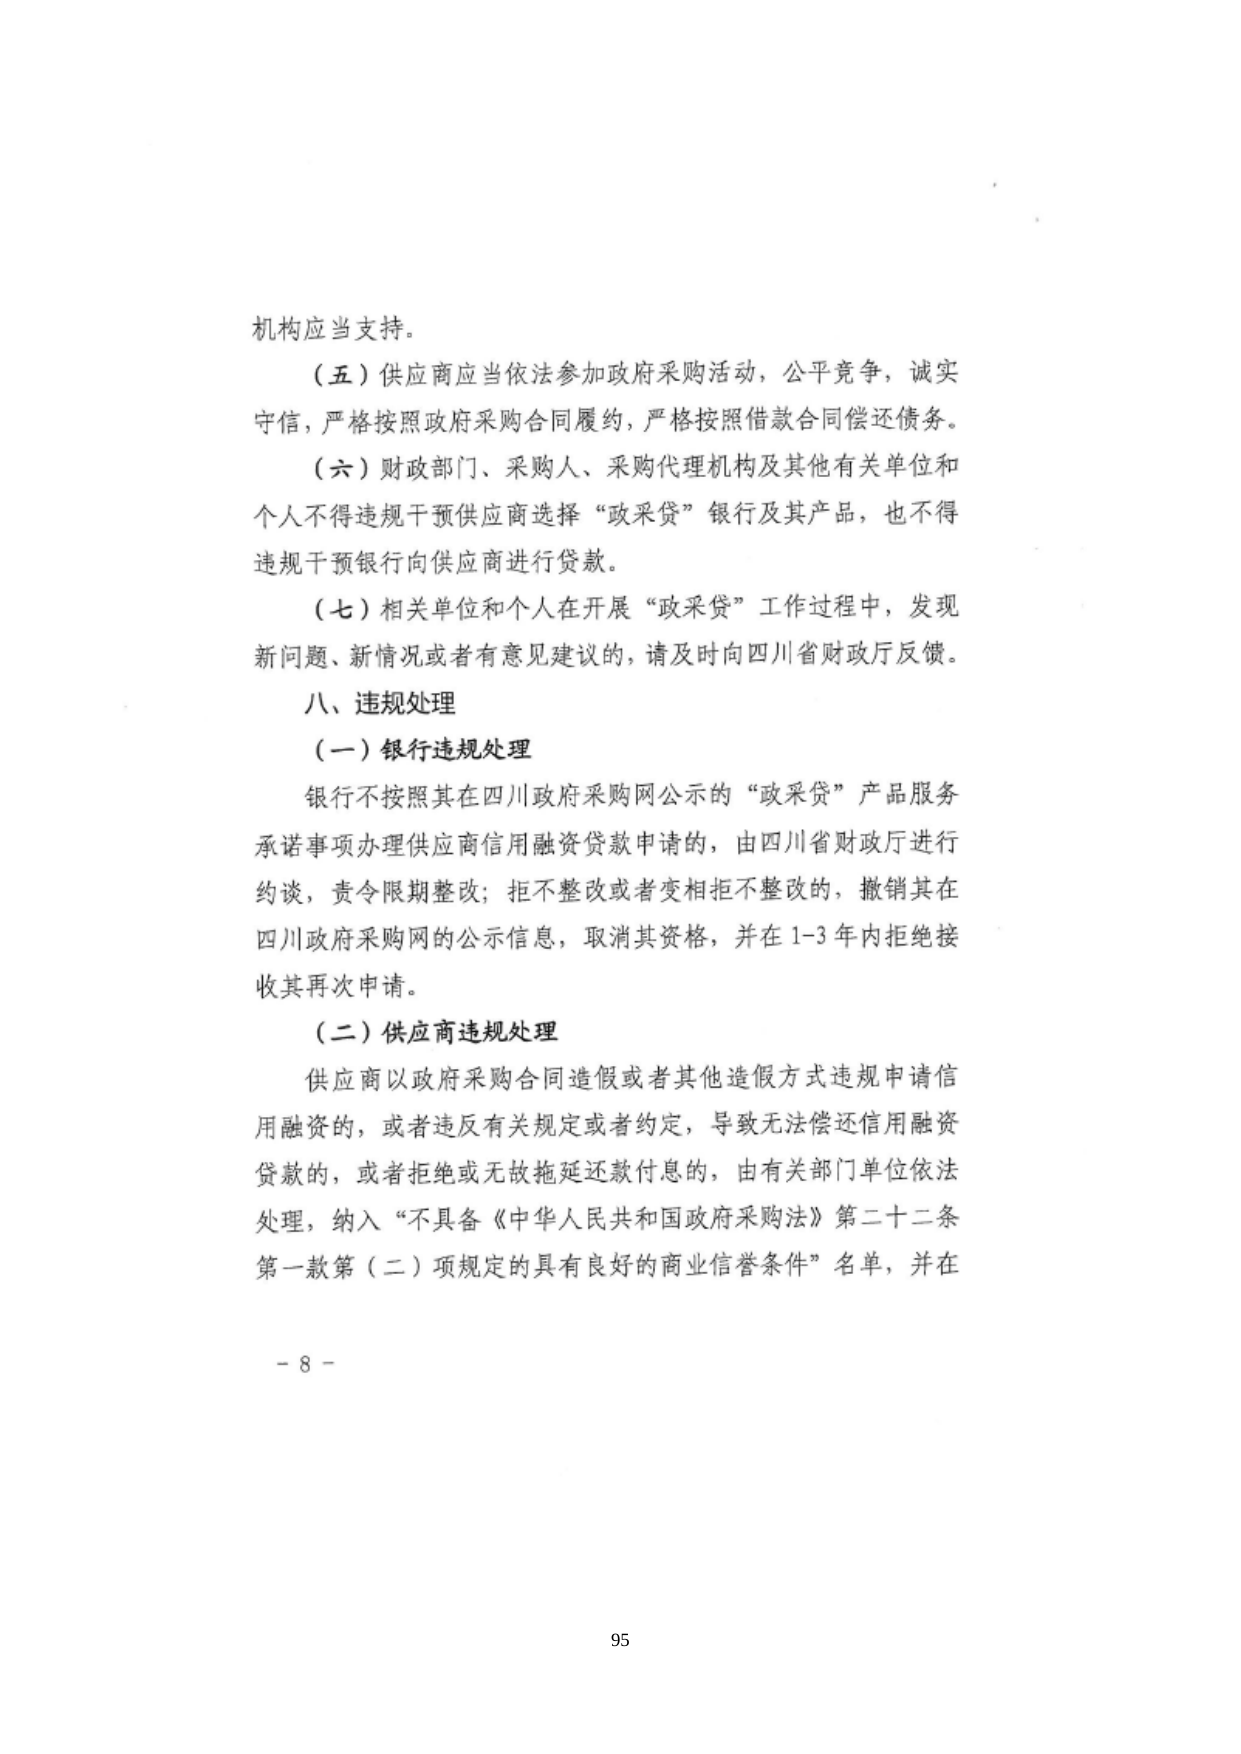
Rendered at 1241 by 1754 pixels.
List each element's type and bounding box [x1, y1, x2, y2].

picture [118, 118, 1093, 1489]
